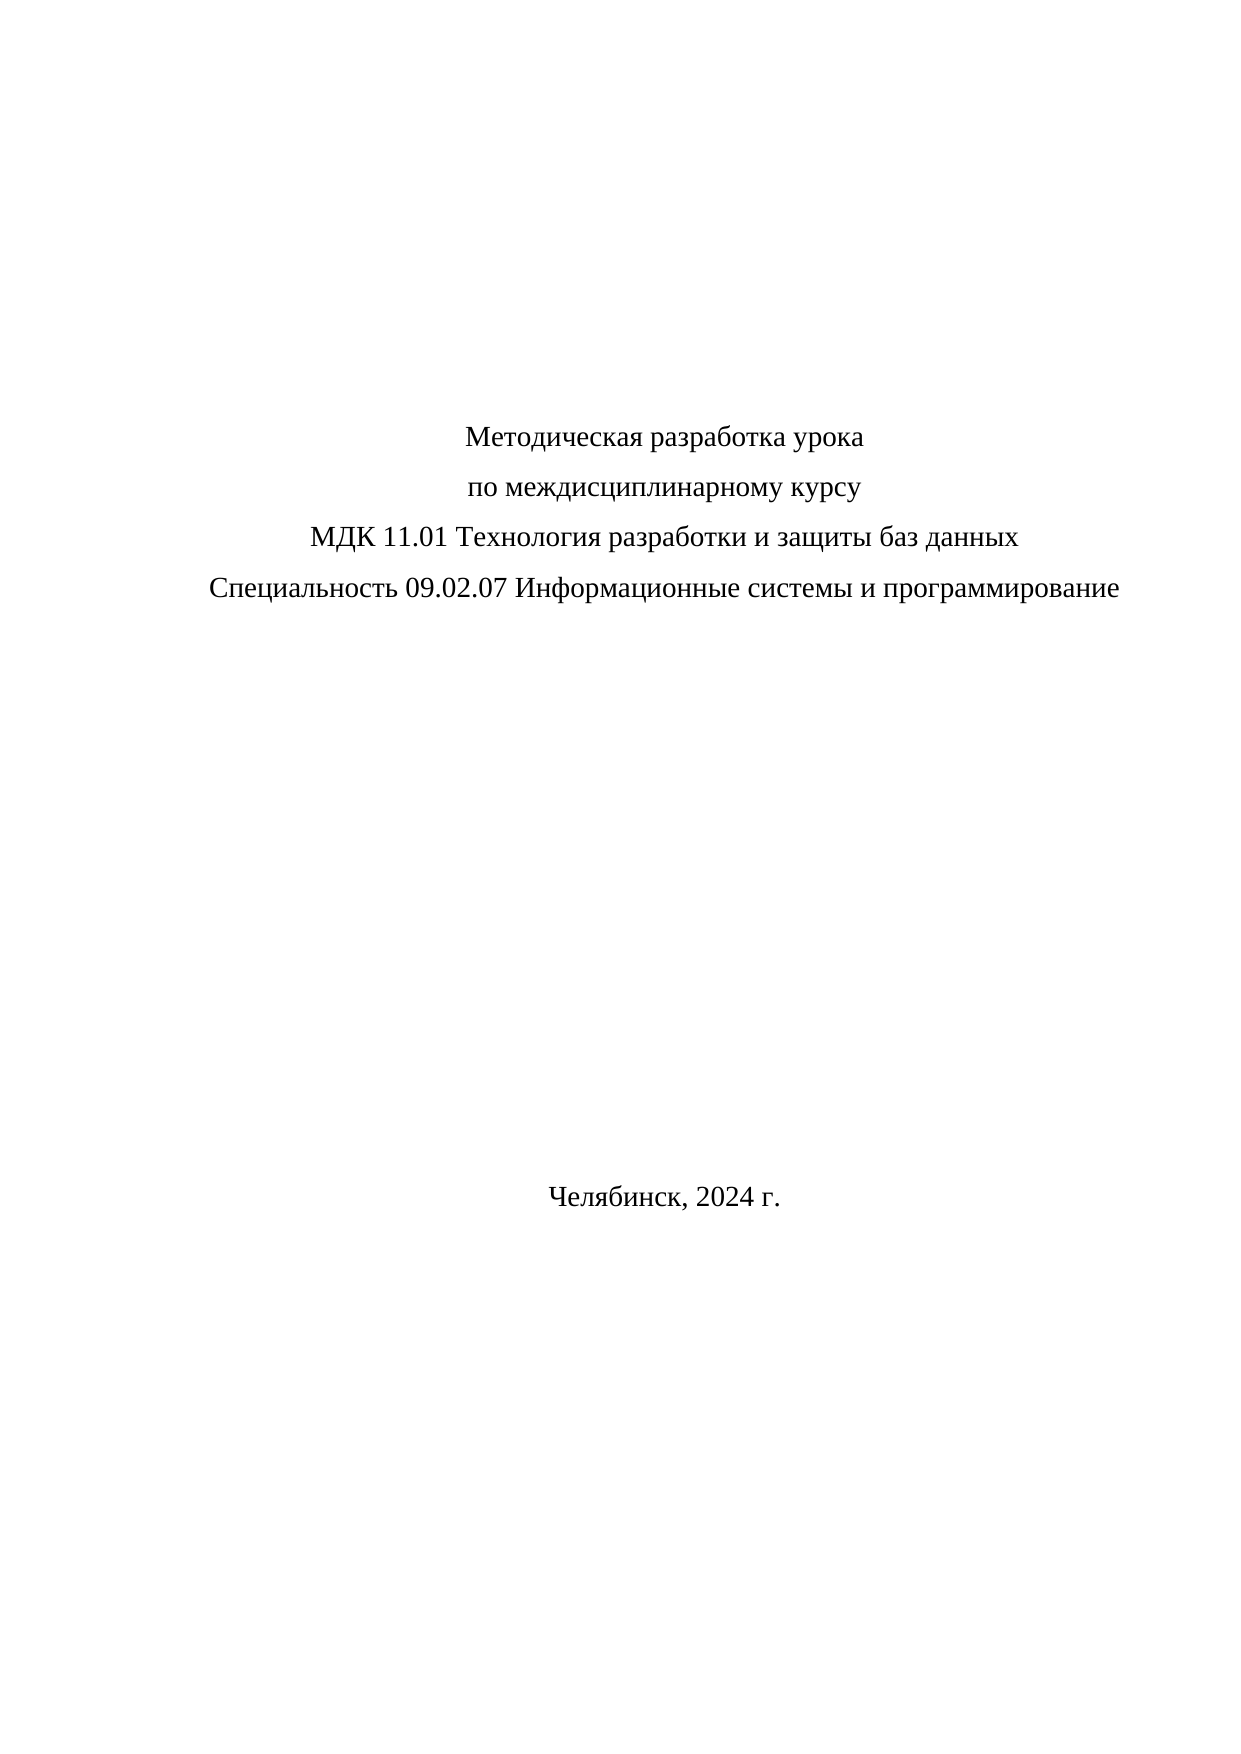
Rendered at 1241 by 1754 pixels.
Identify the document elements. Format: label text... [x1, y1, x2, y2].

text по междисциплинарному курсу [177, 469, 1152, 503]
text Специальность 09.02.07 Информационные системы и программирование [177, 570, 1152, 603]
text Методическая разработка урока [177, 419, 1152, 452]
text Челябинск, 2024 г. [177, 1179, 1152, 1213]
text МДК 11.01 Технология разработки и защиты баз данных [177, 519, 1152, 553]
